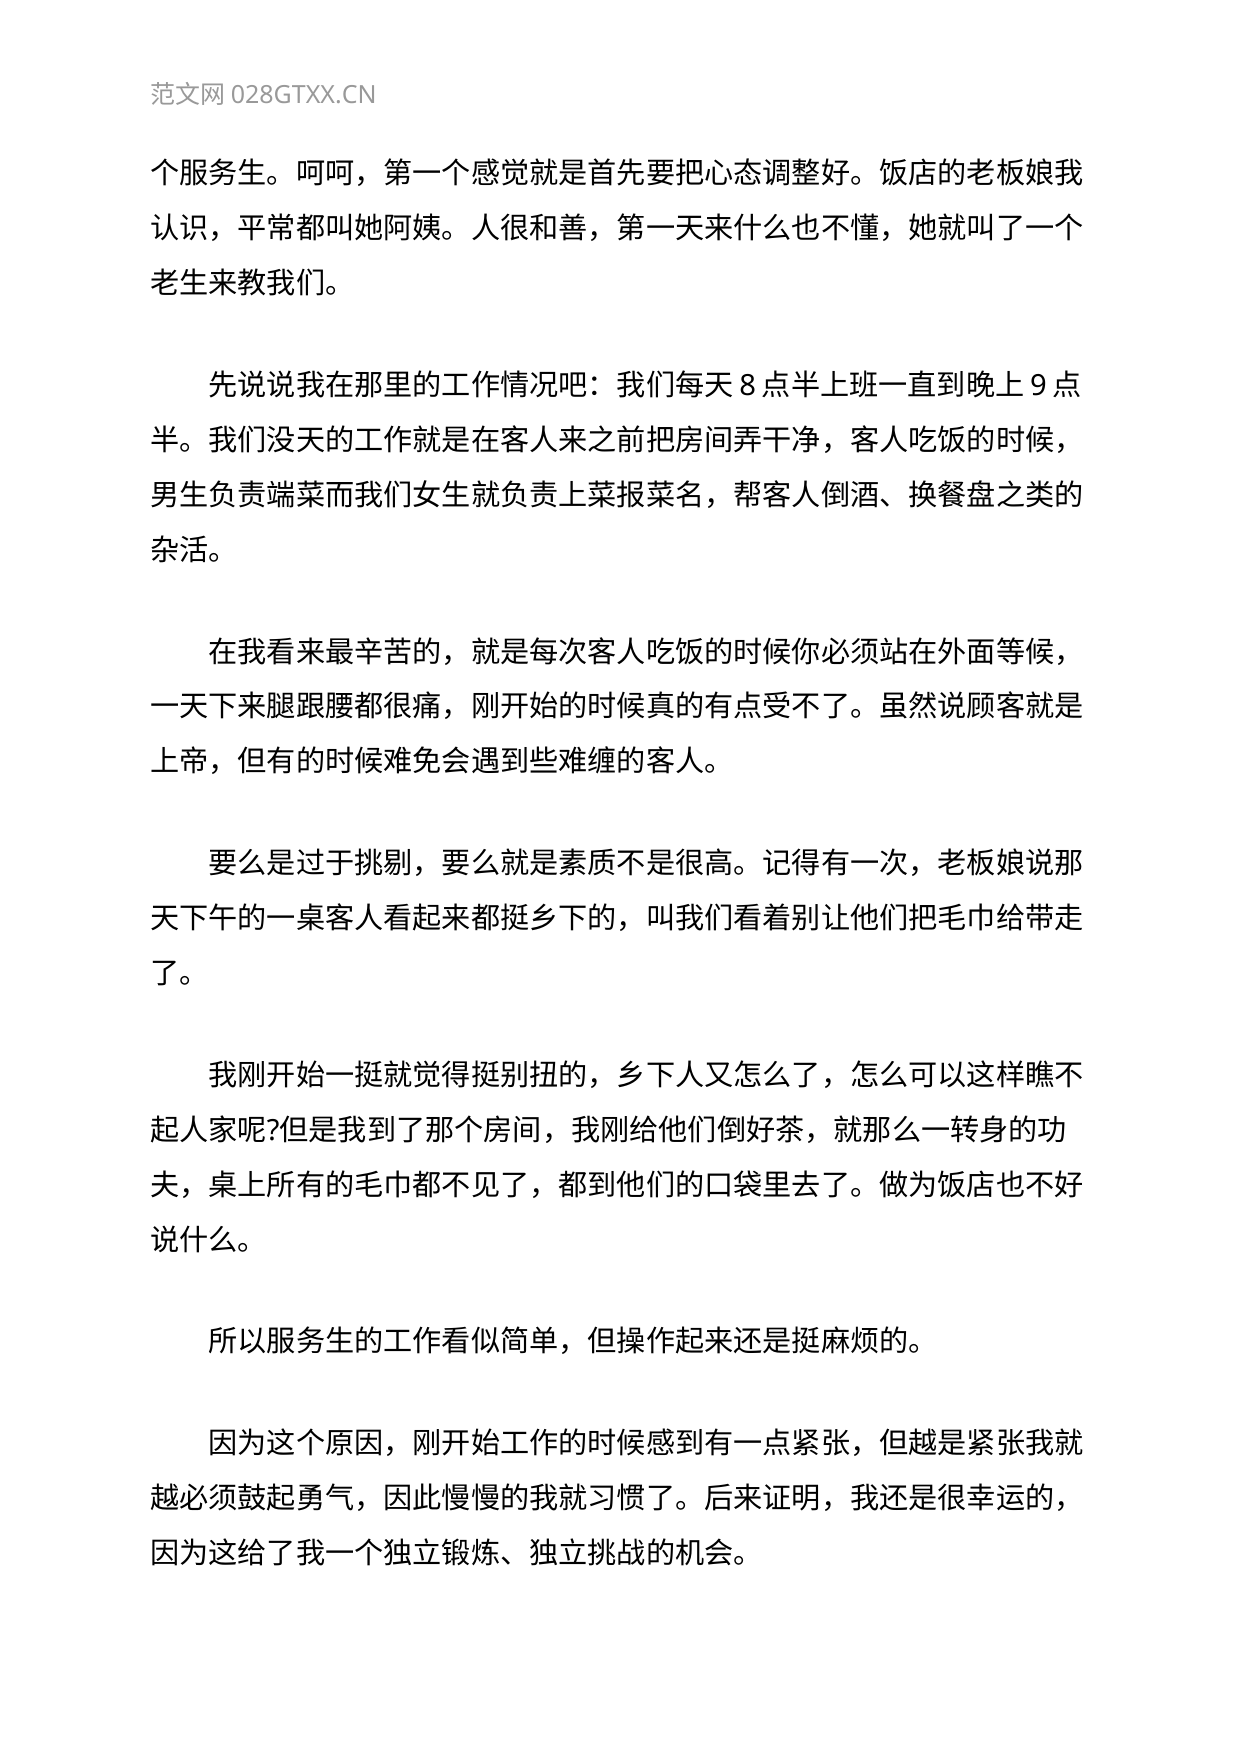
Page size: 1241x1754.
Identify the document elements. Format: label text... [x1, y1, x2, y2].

text 所以服务生的工作看似简单，但操作起来还是挺麻烦的。 [150, 1318, 1090, 1360]
text 先说说我在那里的工作情况吧：我们每天8点半上班一直到晚上9点半。我们没天的工作就是在客人来之前把房间弄干净，客人吃饭的时候，男生负责端菜而我们女生就负责上菜报菜名，帮客人倒酒、换餐盘之类的杂活。 [150, 362, 1090, 569]
text 我刚开始一挺就觉得挺别扭的，乡下人又怎么了，怎么可以这样瞧不起人家呢?但是我到了那个房间，我刚给他们倒好茶，就那么一转身的功夫，桌上所有的毛巾都不见了，都到他们的口袋里去了。做为饭店也不好说什么。 [150, 1051, 1090, 1258]
text 因为这个原因，刚开始工作的时候感到有一点紧张，但越是紧张我就越必须鼓起勇气，因此慢慢的我就习惯了。后来证明，我还是很幸运的，因为这给了我一个独立锻炼、独立挑战的机会。 [150, 1419, 1090, 1572]
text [150, 150, 1090, 302]
text 要么是过于挑剔，要么就是素质不是很高。记得有一次，老板娘说那天下午的一桌客人看起来都挺乡下的，叫我们看着别让他们把毛巾给带走了。 [150, 840, 1090, 992]
text 在我看来最辛苦的，就是每次客人吃饭的时候你必须站在外面等候，一天下来腿跟腰都很痛，刚开始的时候真的有点受不了。虽然说顾客就是上帝，但有的时候难免会遇到些难缠的客人。 [150, 628, 1090, 780]
